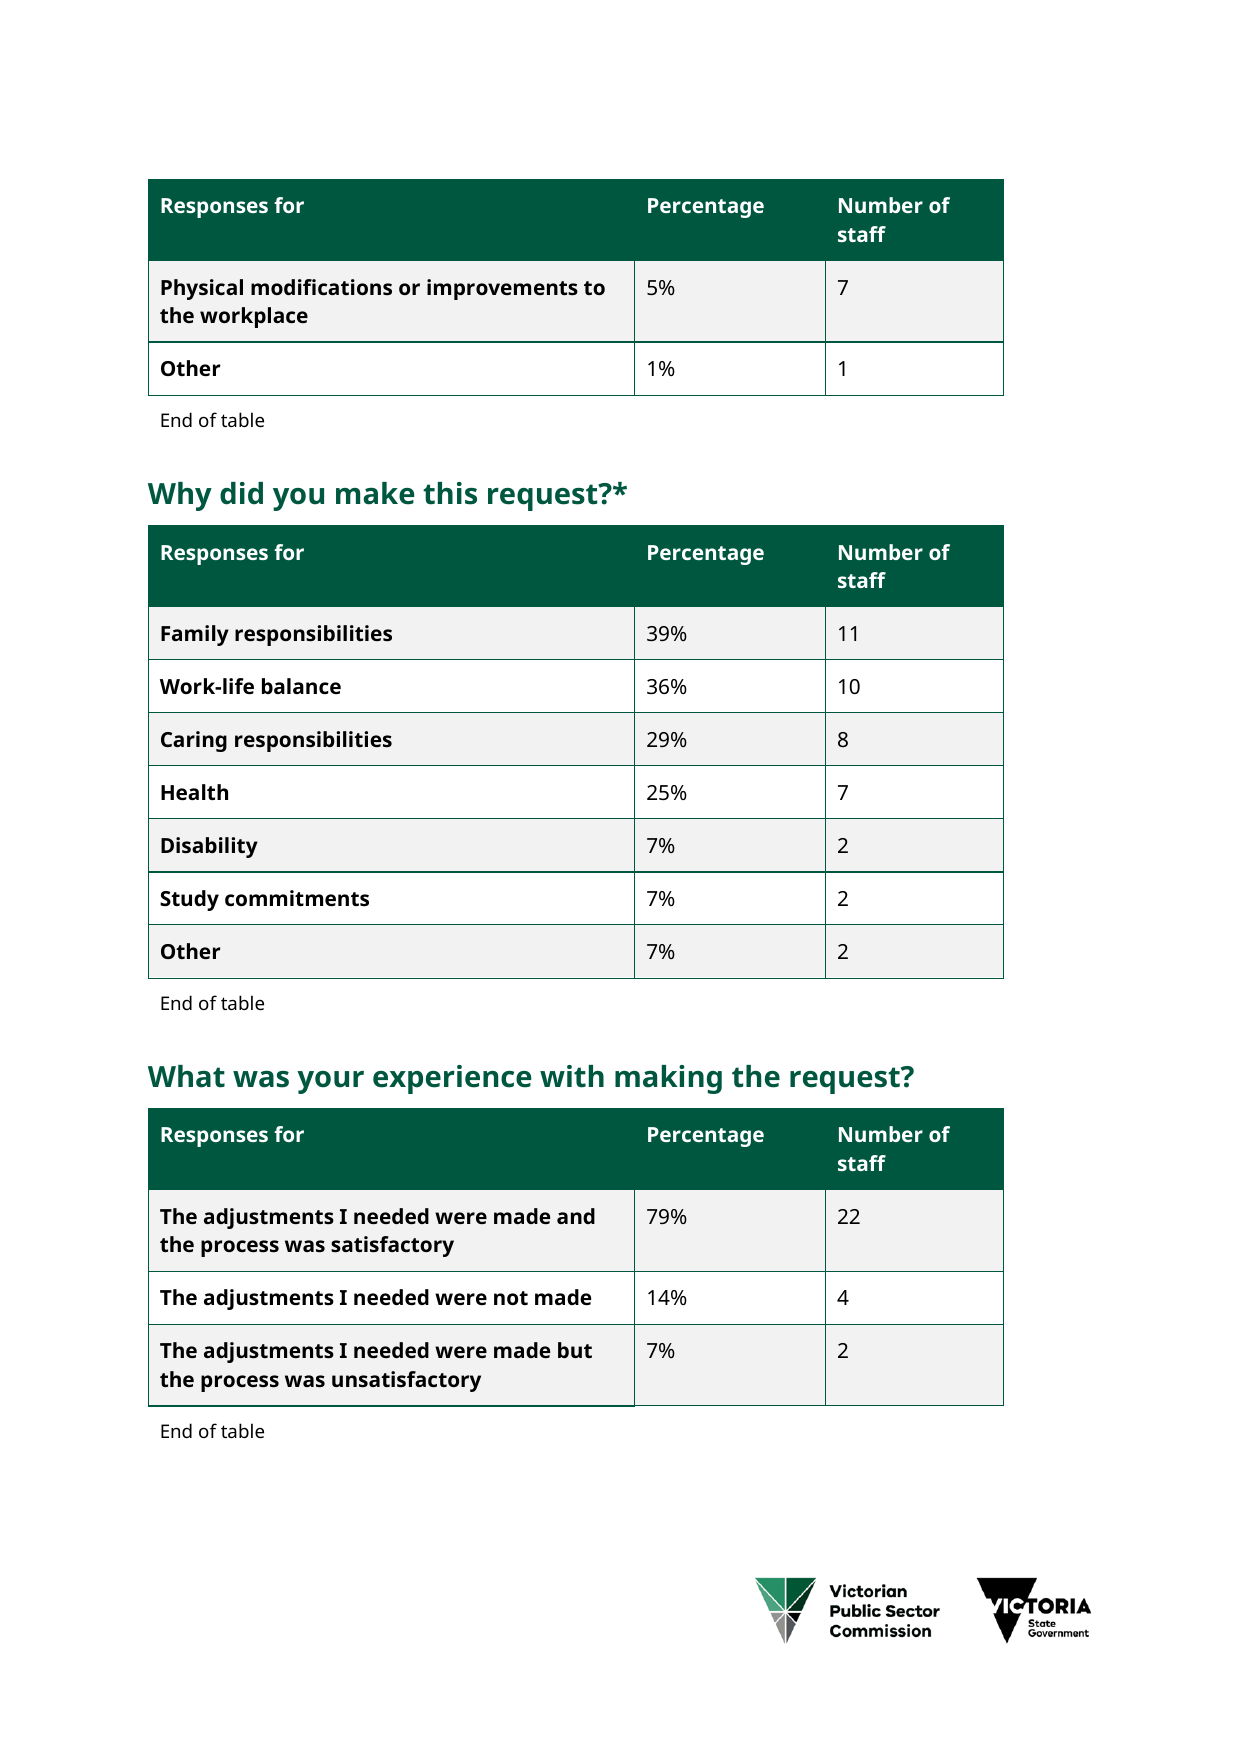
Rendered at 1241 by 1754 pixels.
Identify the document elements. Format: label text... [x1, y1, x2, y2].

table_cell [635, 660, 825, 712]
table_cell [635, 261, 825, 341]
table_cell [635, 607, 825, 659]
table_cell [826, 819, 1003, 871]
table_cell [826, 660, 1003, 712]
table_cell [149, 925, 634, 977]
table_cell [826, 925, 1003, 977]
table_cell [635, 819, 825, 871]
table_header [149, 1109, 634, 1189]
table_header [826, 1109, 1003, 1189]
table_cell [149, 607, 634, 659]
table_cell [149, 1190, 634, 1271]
subtitle Why did you make this request?* [148, 473, 1092, 513]
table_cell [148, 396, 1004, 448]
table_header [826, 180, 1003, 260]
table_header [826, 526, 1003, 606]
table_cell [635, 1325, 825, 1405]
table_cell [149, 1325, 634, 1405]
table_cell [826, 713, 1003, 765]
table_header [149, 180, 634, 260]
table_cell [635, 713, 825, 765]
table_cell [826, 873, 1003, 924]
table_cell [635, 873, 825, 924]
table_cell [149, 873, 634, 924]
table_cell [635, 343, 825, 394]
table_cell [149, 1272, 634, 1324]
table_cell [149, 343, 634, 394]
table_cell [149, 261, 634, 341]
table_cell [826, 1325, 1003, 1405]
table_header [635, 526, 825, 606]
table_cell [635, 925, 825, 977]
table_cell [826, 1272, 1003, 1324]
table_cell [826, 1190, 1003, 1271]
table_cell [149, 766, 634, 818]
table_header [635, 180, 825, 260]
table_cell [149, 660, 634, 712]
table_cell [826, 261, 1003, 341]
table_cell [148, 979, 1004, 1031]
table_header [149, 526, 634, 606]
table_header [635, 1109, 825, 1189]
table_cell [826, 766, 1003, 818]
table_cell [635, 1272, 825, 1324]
picture [754, 1577, 1093, 1645]
subtitle What was your experience with making the request? [148, 1056, 1092, 1096]
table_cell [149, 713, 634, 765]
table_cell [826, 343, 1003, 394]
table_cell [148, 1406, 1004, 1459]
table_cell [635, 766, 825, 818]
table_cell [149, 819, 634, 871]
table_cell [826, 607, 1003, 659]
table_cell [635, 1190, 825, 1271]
